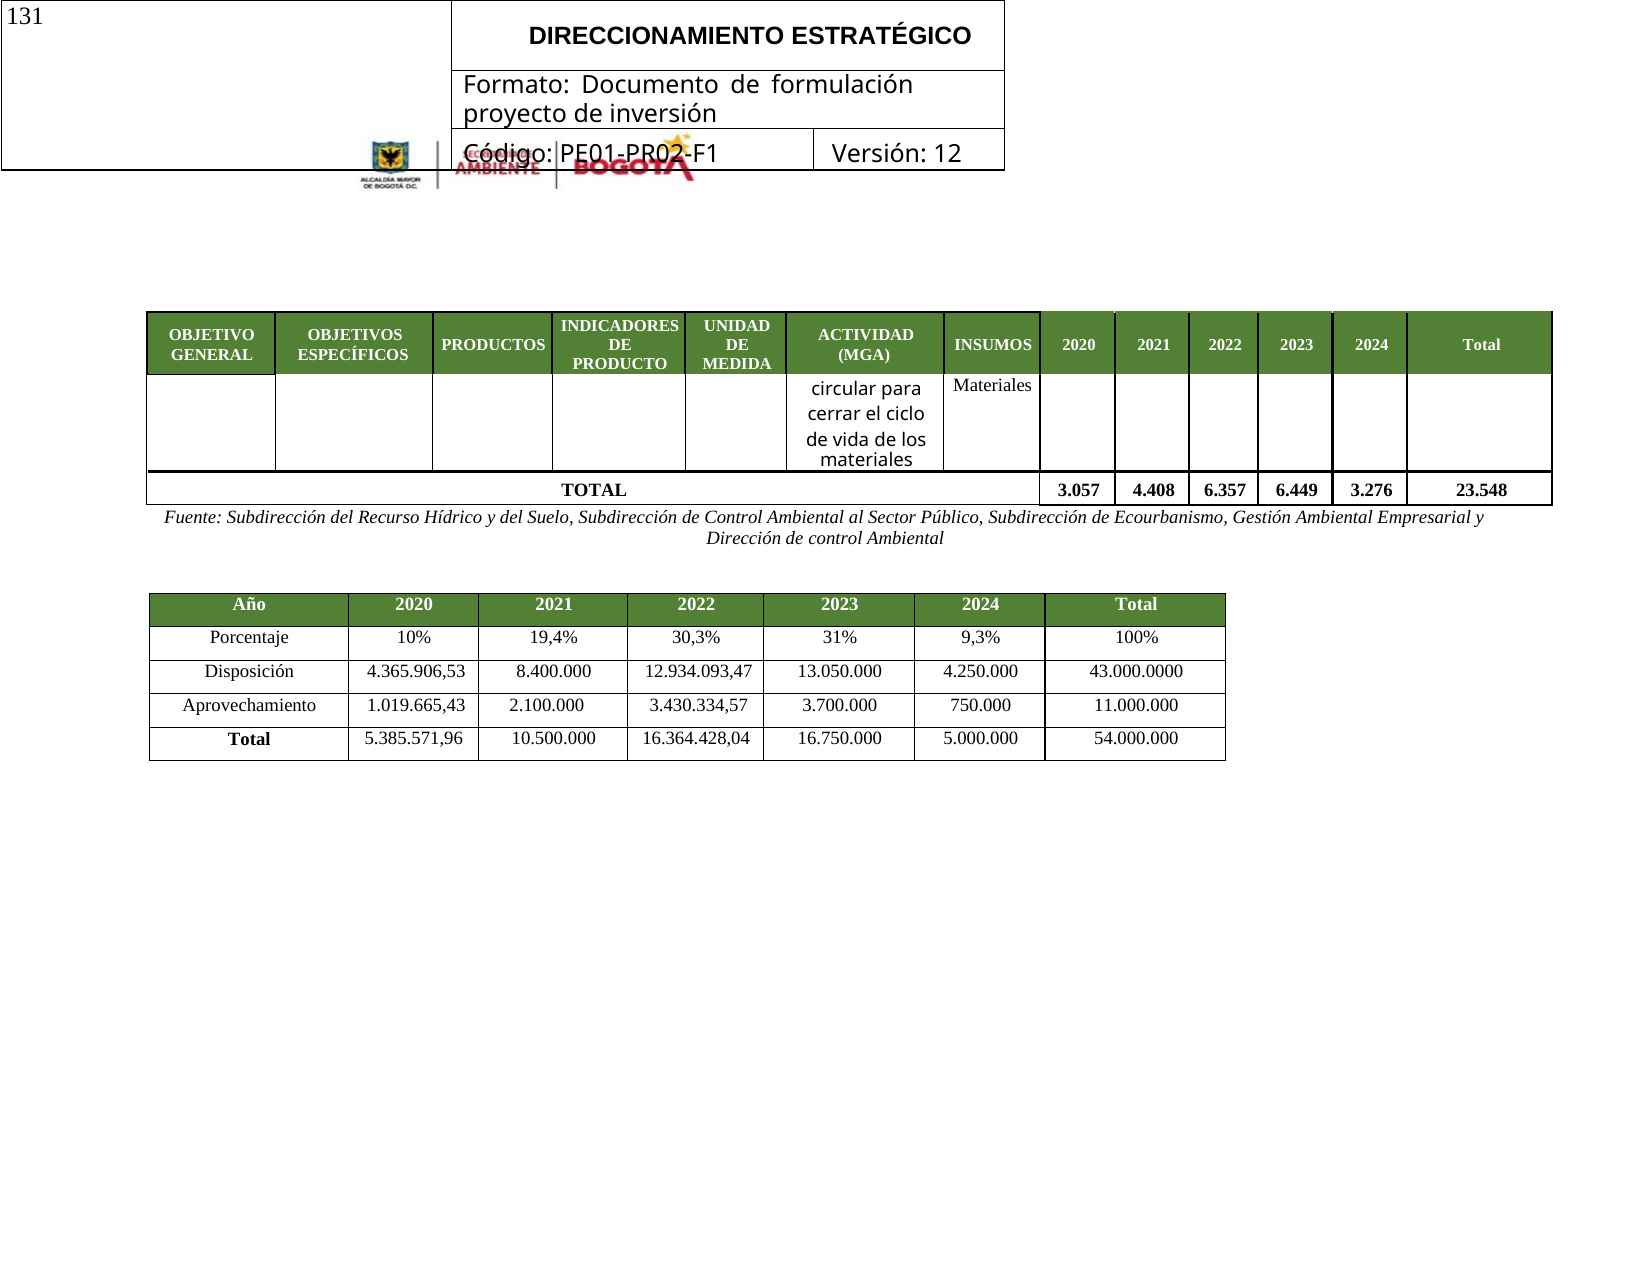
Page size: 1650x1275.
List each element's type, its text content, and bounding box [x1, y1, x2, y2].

table_header PRODUCTOS [434, 313, 551, 374]
table_cell 3.276 [1334, 473, 1406, 504]
table_header INDICADORES DE PRODUCTO [553, 313, 684, 374]
table_cell 1.019.665,43 [349, 694, 478, 727]
table_cell [1041, 374, 1114, 470]
table_cell [1408, 374, 1551, 470]
table_cell 10% [349, 627, 478, 659]
table_cell [553, 374, 685, 470]
table_header 2020 [349, 594, 478, 626]
table_cell 9,3% [915, 627, 1044, 659]
table_cell 6.357 [1190, 473, 1257, 504]
table_cell 8.400.000 [479, 661, 627, 693]
text Fuente: Subdirección del Recurso Hídrico y del Suelo, Subdirección de Control Ambiental al Sector Público, Subdirección de Ecourbanismo, Gestión Ambiental Empresarial y Dirección de control Ambiental [164, 506, 1488, 549]
table_cell 5.000.000 [915, 728, 1044, 760]
table_cell 4.250.000 [915, 661, 1044, 693]
table_cell TOTAL [147, 470, 1039, 504]
table_header 2023 [764, 594, 914, 626]
picture [452, 129, 699, 169]
table_cell 3.057 [1040, 473, 1114, 504]
table_cell 11.000.000 [1046, 694, 1225, 727]
table_cell [433, 374, 552, 470]
picture [356, 171, 699, 194]
table_cell [1259, 374, 1331, 470]
table_header 2021 [1115, 311, 1189, 374]
table_cell Total [150, 728, 348, 760]
table_cell Disposición [150, 661, 348, 693]
table_cell 4.408 [1116, 473, 1188, 504]
table_cell 2.100.000 [479, 694, 627, 727]
table_header 2020 [1041, 311, 1114, 374]
table_cell 5.385.571,96 [349, 728, 478, 760]
table_cell 31% [764, 627, 914, 659]
table_cell 13.050.000 [764, 661, 914, 693]
table_cell [1116, 374, 1188, 470]
picture [356, 127, 451, 169]
table_header OBJETIVOS ESPECÍFICOS [276, 313, 432, 374]
table_header 2022 [628, 594, 763, 626]
table_header 2024 [915, 594, 1044, 626]
table_cell 10.500.000 [479, 728, 627, 760]
table_cell 43.000.0000 [1046, 661, 1225, 693]
table_cell 12.934.093,47 [628, 661, 763, 693]
table_cell 16.750.000 [764, 728, 914, 760]
table_cell Materiales [944, 374, 1039, 470]
table_cell 54.000.000 [1046, 728, 1225, 760]
table_cell 3.700.000 [764, 694, 914, 727]
table_cell 23.548 [1408, 473, 1551, 504]
table_cell 16.364.428,04 [628, 728, 763, 760]
table_cell 3.430.334,57 [628, 694, 763, 727]
table_header Total [1046, 594, 1225, 626]
table_header 2023 [1258, 311, 1332, 374]
table_cell 19,4% [479, 627, 627, 659]
table_header 2021 [479, 594, 627, 626]
table_cell circular para cerrar el ciclo de vida de los materiales [787, 374, 943, 470]
table_header UNIDAD DE MEDIDA [686, 313, 785, 374]
table_cell [686, 374, 786, 470]
table_cell [276, 374, 432, 470]
table_header 2022 [1189, 311, 1258, 374]
table_cell [147, 375, 275, 470]
table_cell [1190, 374, 1257, 470]
table_header Año [150, 594, 348, 626]
table_cell 30,3% [628, 627, 763, 659]
table_cell [1334, 374, 1406, 470]
table_cell 100% [1046, 627, 1225, 659]
table_cell Aprovechamiento [150, 694, 348, 727]
table_header INSUMOS [945, 313, 1039, 374]
table_cell Porcentaje [150, 627, 348, 659]
table_header OBJETIVO GENERAL [148, 313, 274, 374]
table_header 2024 [1333, 311, 1407, 374]
table_cell 750.000 [915, 694, 1044, 727]
table_header ACTIVIDAD (MGA) [787, 313, 943, 374]
table_header Total [1407, 311, 1551, 374]
table_cell 6.449 [1259, 473, 1331, 504]
table_cell 4.365.906,53 [349, 661, 478, 693]
